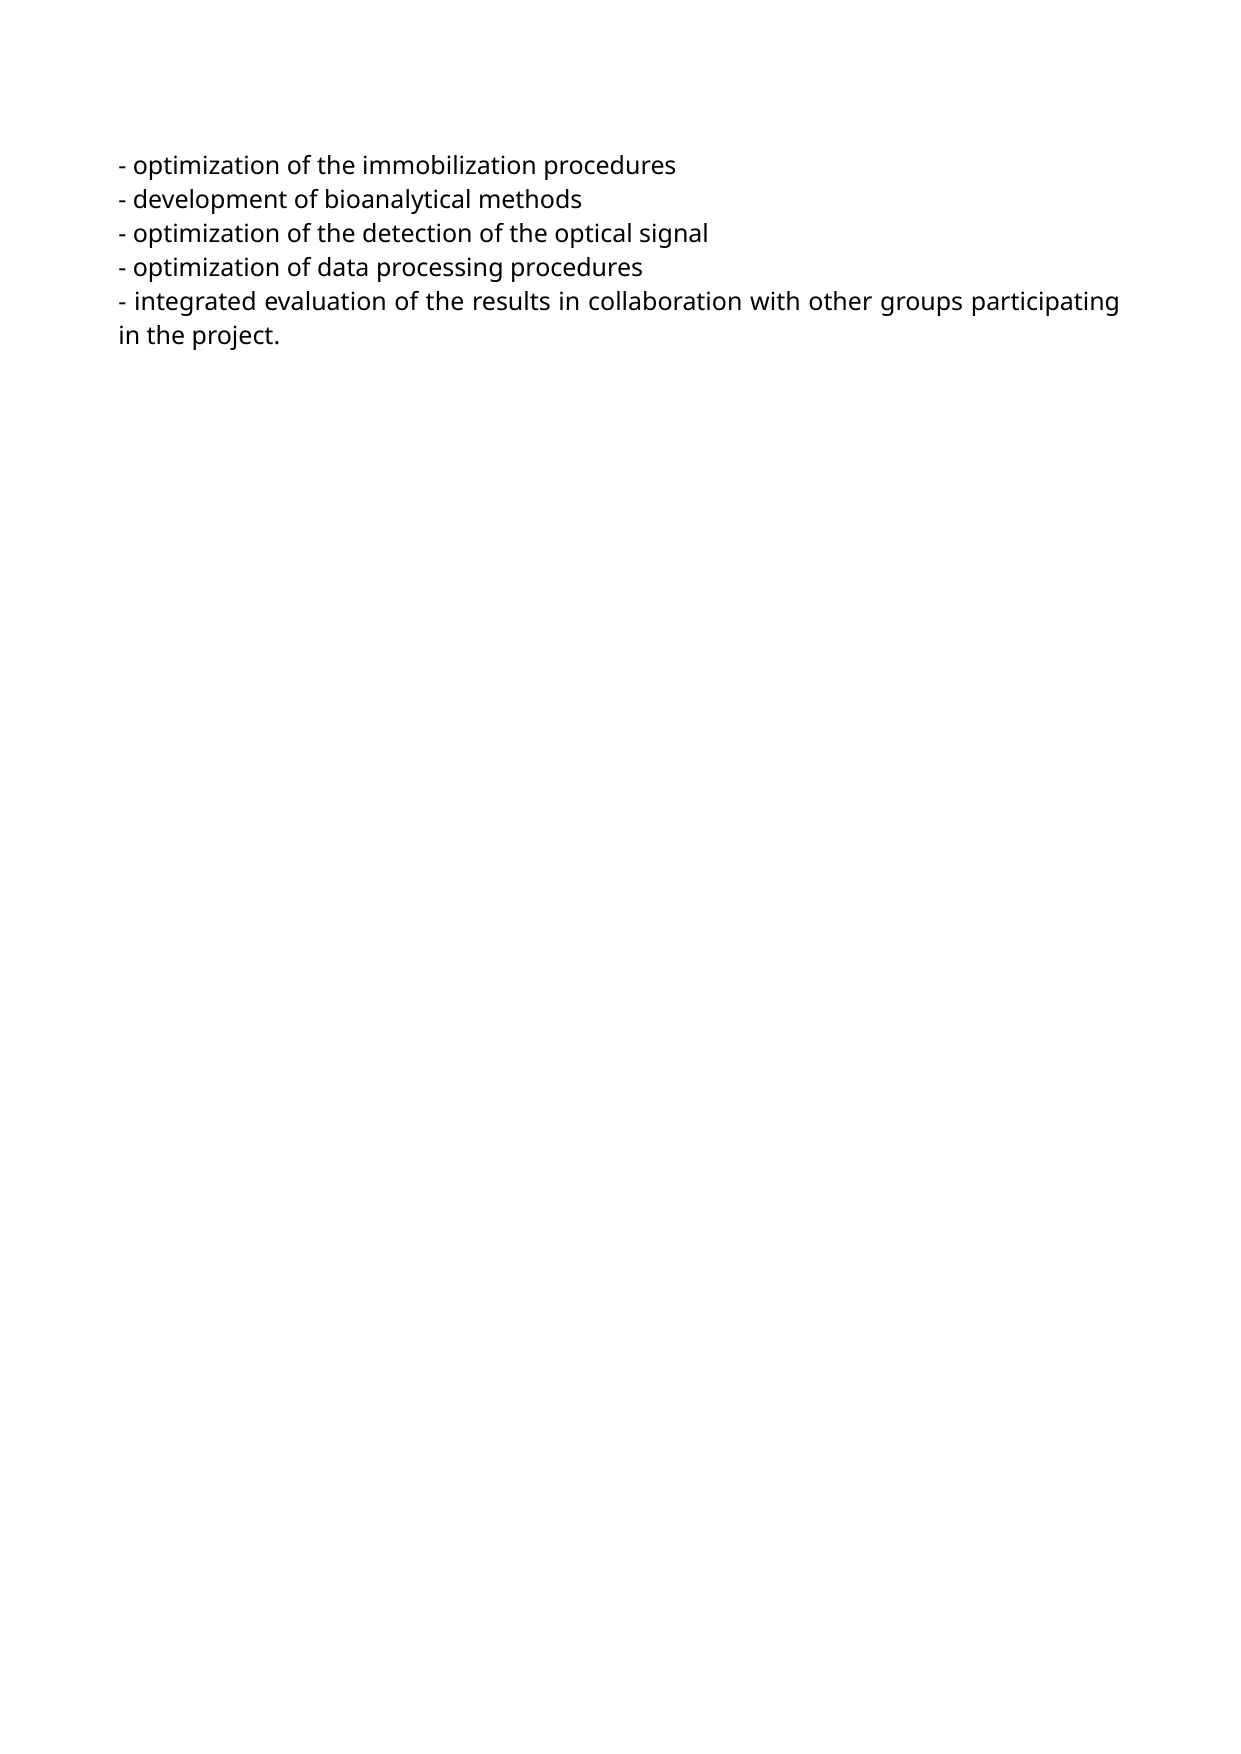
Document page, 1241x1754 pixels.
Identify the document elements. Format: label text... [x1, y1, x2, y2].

text - development of bioanalytical methods [118, 182, 1122, 216]
text - optimization of the detection of the optical signal [118, 216, 1122, 250]
text - integrated evaluation of the results in collaboration with other groups participating in the project. [118, 284, 1122, 352]
text - optimization of data processing procedures [118, 250, 1122, 284]
text - optimization of the immobilization procedures [118, 148, 1122, 182]
